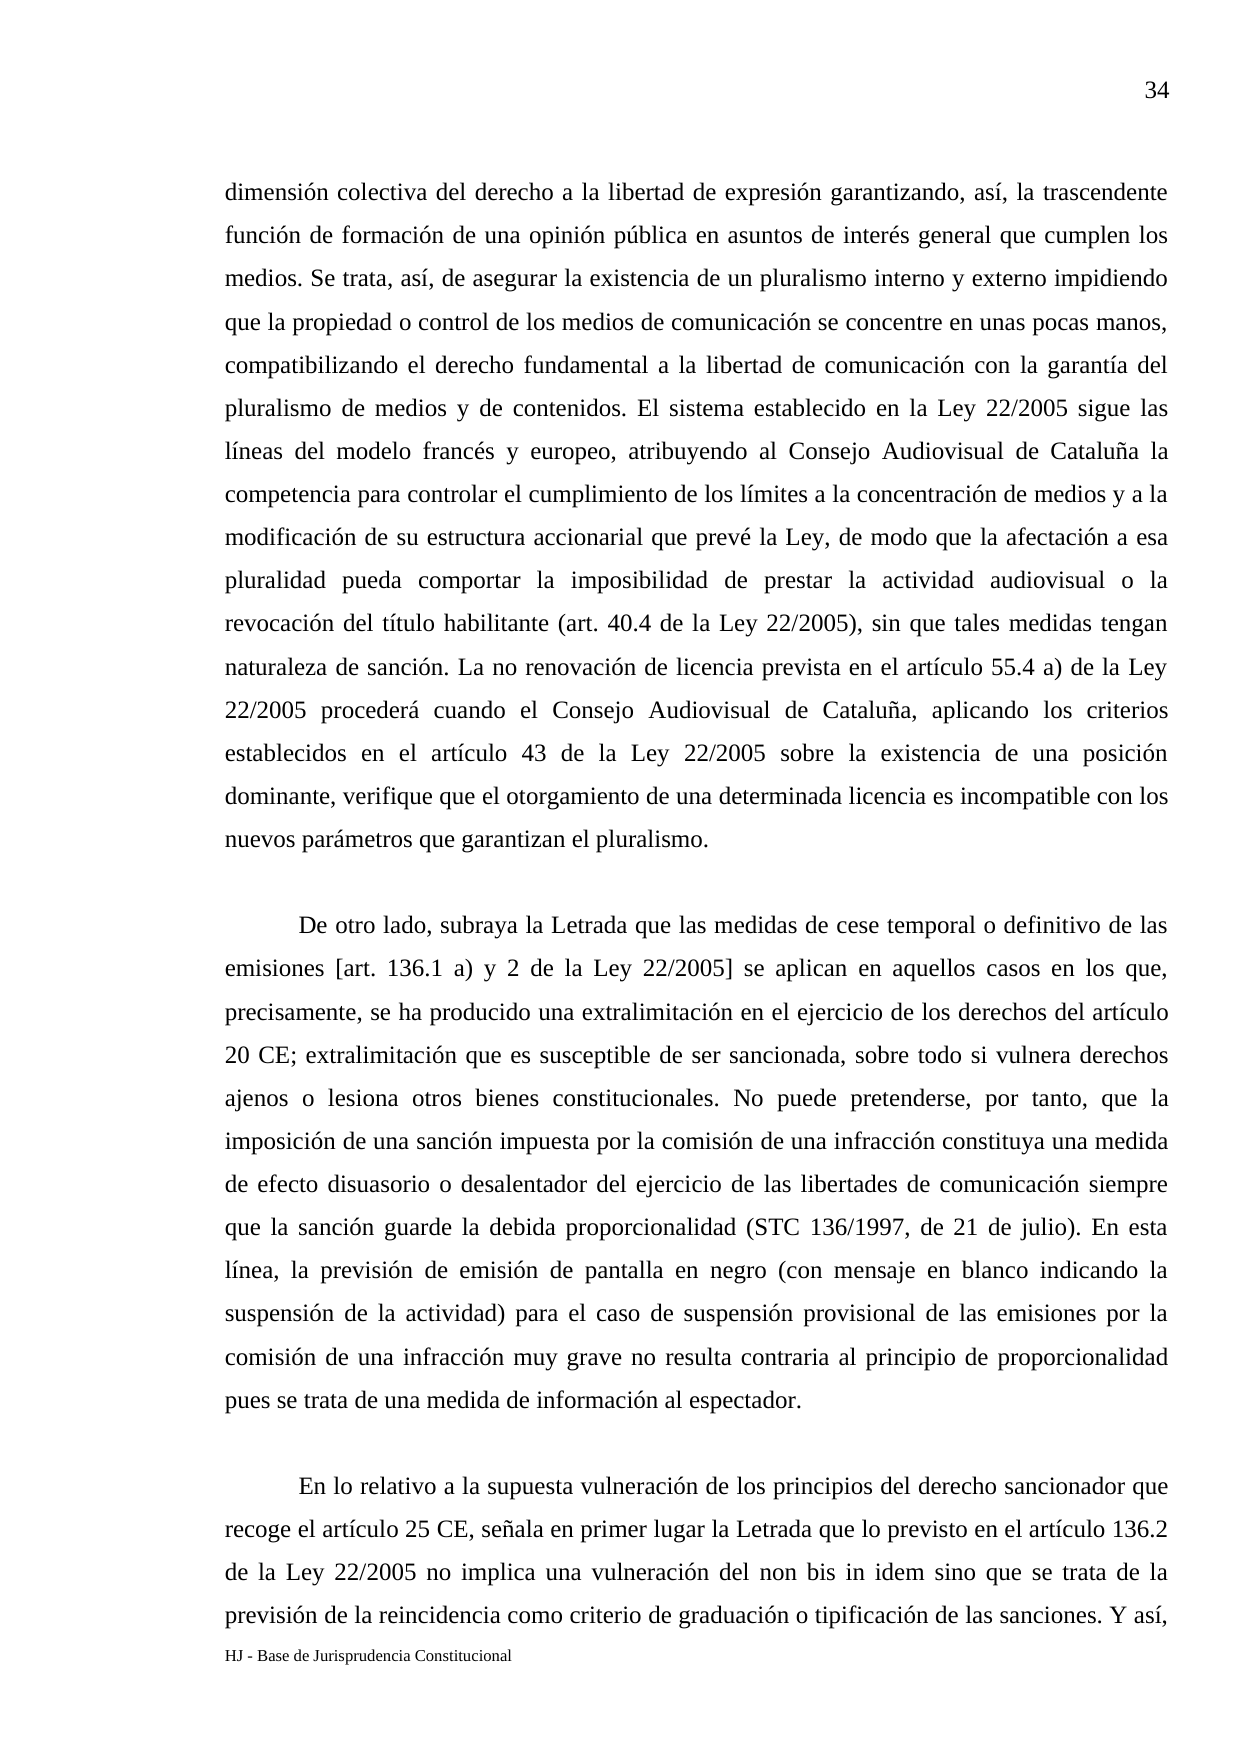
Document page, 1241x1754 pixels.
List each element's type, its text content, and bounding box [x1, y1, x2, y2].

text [224, 1471, 1169, 1629]
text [224, 177, 1169, 853]
text De otro lado, subraya la Letrada que las medidas de cese temporal o definitivo de las emisiones [art. 136.1 a) y 2 de la Ley 22/2005] se aplican en aquellos casos en los que, precisamente, se ha producido una extralimitación en el ejercicio de los derechos del artículo 20 CE; extralimitación que es susceptible de ser sancionada, sobre todo si vulnera derechos ajenos o lesiona otros bienes constitucionales. No puede pretenderse, por tanto, que la imposición de una sanción impuesta por la comisión de una infracción constituya una medida de efecto disuasorio o desalentador del ejercicio de las libertades de comunicación siempre que la sanción guarde la debida proporcionalidad (STC 136/1997, de 21 de julio). En esta línea, la previsión de emisión de pantalla en negro (con mensaje en blanco indicando la suspensión de la actividad) para el caso de suspensión provisional de las emisiones por la comisión de una infracción muy grave no resulta contraria al principio de proporcionalidad pues se trata de una medida de información al espectador. [224, 910, 1169, 1413]
